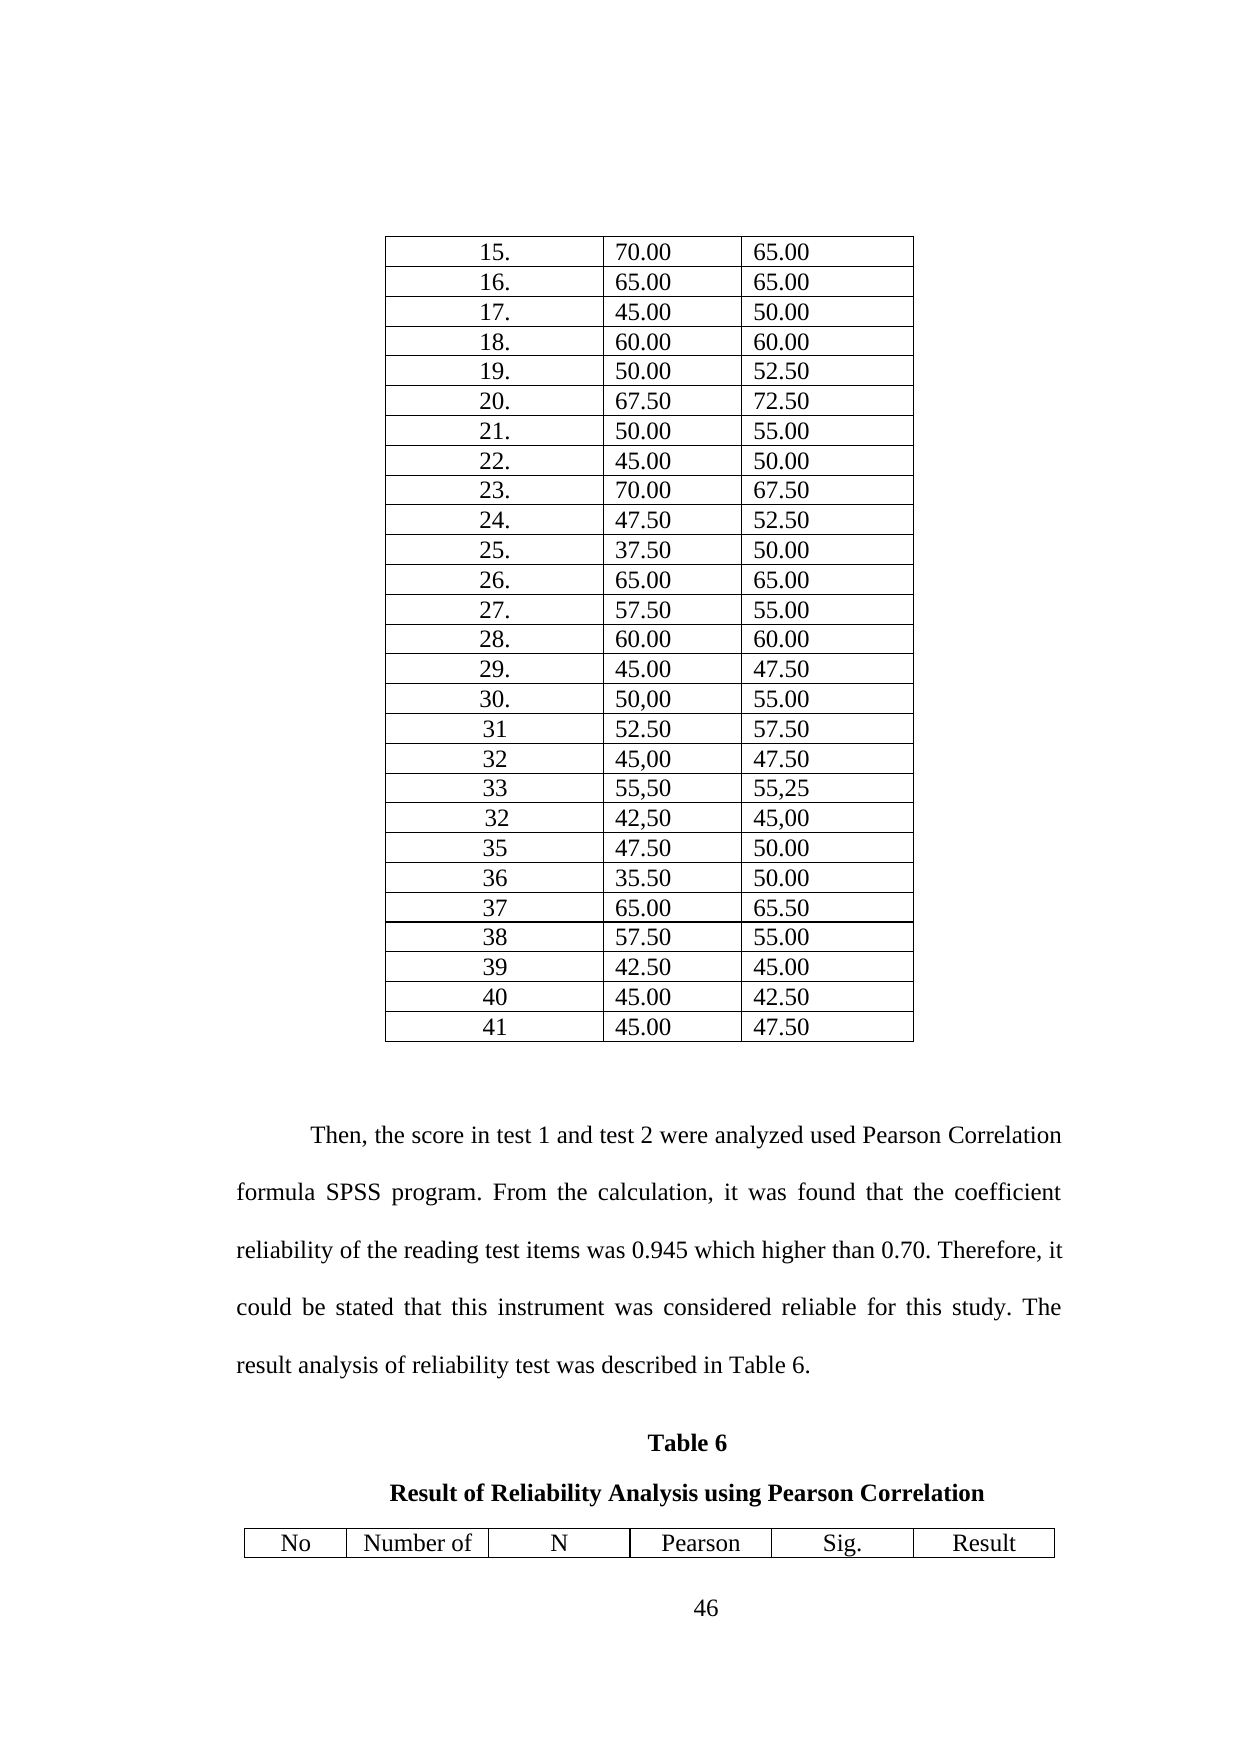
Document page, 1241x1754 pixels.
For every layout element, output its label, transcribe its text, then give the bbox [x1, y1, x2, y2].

table_cell 27. [386, 595, 603, 623]
table_cell 45.00 [604, 446, 741, 474]
table_cell 50.00 [604, 356, 741, 385]
table_cell 18. [386, 327, 603, 355]
table_header Result [914, 1529, 1054, 1557]
table_cell 55.00 [742, 923, 913, 951]
table_cell 45.00 [604, 297, 741, 326]
table_cell 20. [386, 386, 603, 415]
table_cell 50.00 [742, 833, 913, 862]
table_cell 47.50 [742, 654, 913, 683]
table_cell 45,00 [742, 803, 913, 832]
table_cell 21. [386, 416, 603, 445]
table_cell 47.50 [742, 744, 913, 772]
table_cell 72.50 [742, 386, 913, 415]
table_cell 29. [386, 654, 603, 683]
table_cell 45.00 [604, 1012, 741, 1041]
text Result of Reliability Analysis using Pearson Correlation [236, 1478, 1063, 1507]
table_cell 60.00 [604, 625, 741, 653]
table_cell 35 [386, 833, 603, 862]
table_cell 50.00 [742, 446, 913, 474]
table_header Number of Test [347, 1529, 488, 1557]
table_cell 65.00 [742, 237, 913, 266]
table_cell 50.00 [604, 416, 741, 445]
table_cell 42.50 [604, 952, 741, 981]
table_cell 28. [386, 625, 603, 653]
table_cell 45.00 [742, 952, 913, 981]
table_cell 22. [386, 446, 603, 474]
table_cell 65.00 [604, 267, 741, 296]
table_cell 55.00 [742, 416, 913, 445]
table_cell 42,50 [604, 803, 741, 832]
table_cell 23. [386, 476, 603, 504]
table_cell 55,50 [604, 774, 741, 802]
table_cell 47.50 [604, 505, 741, 534]
table_cell 52.50 [742, 356, 913, 385]
table_cell 50,00 [604, 684, 741, 713]
table_cell 60.00 [742, 625, 913, 653]
table_cell 17. [386, 297, 603, 326]
table_cell 30. [386, 684, 603, 713]
table_cell 60.00 [742, 327, 913, 355]
table_cell 60.00 [604, 327, 741, 355]
table_cell 65.00 [742, 267, 913, 296]
table_cell 33 [386, 774, 603, 802]
table_cell 16. [386, 267, 603, 296]
table_cell 32 [386, 803, 603, 832]
table_header Pearson Correlation [631, 1529, 771, 1557]
table_cell 65.00 [604, 565, 741, 594]
table_header Sig. [772, 1529, 913, 1557]
text Then, the score in test 1 and test 2 were analyzed used Pearson Correlation formula SPSS program. From the calculation, it was found that the coefficient reliability of the reading test items was 0.945 which higher than 0.70. Therefore, it could be stated that this instrument was considered reliable for this study. The result analysis of reliability test was described in Table 6. [236, 1120, 1063, 1379]
table_cell 40 [386, 982, 603, 1011]
table_cell 57.50 [742, 714, 913, 743]
table_cell 37.50 [604, 535, 741, 564]
table_cell 55,25 [742, 774, 913, 802]
table_cell 38 [386, 923, 603, 951]
table_cell 52.50 [604, 714, 741, 743]
text Table 6 [236, 1428, 1063, 1457]
table_cell 45.00 [604, 654, 741, 683]
table_cell 50.00 [742, 535, 913, 564]
table_header No [245, 1529, 346, 1557]
table_cell 65.50 [742, 893, 913, 921]
table_cell 24. [386, 505, 603, 534]
table_cell 57.50 [604, 595, 741, 623]
table_cell 19. [386, 356, 603, 385]
table_cell 47.50 [742, 1012, 913, 1041]
table_cell 45.00 [604, 982, 741, 1011]
table_cell 42.50 [742, 982, 913, 1011]
table_cell 70.00 [604, 237, 741, 266]
table_cell 67.50 [604, 386, 741, 415]
table_cell 65.00 [742, 565, 913, 594]
table_header N [489, 1529, 629, 1557]
table_cell 36 [386, 863, 603, 892]
table_cell 70.00 [604, 476, 741, 504]
table_cell 15. [386, 237, 603, 266]
table_cell 45,00 [604, 744, 741, 772]
table_cell 35.50 [604, 863, 741, 892]
table_cell 47.50 [604, 833, 741, 862]
table_cell 39 [386, 952, 603, 981]
table_cell 52.50 [742, 505, 913, 534]
table_cell 67.50 [742, 476, 913, 504]
table_cell 55.00 [742, 684, 913, 713]
table_cell 65.00 [604, 893, 741, 921]
table_cell 25. [386, 535, 603, 564]
table_cell 50.00 [742, 863, 913, 892]
table_cell 50.00 [742, 297, 913, 326]
table_cell 31 [386, 714, 603, 743]
table_cell 26. [386, 565, 603, 594]
table_cell 37 [386, 893, 603, 921]
table_cell 41 [386, 1012, 603, 1041]
table_cell 55.00 [742, 595, 913, 623]
table_cell 32 [386, 744, 603, 772]
table_cell 57.50 [604, 923, 741, 951]
